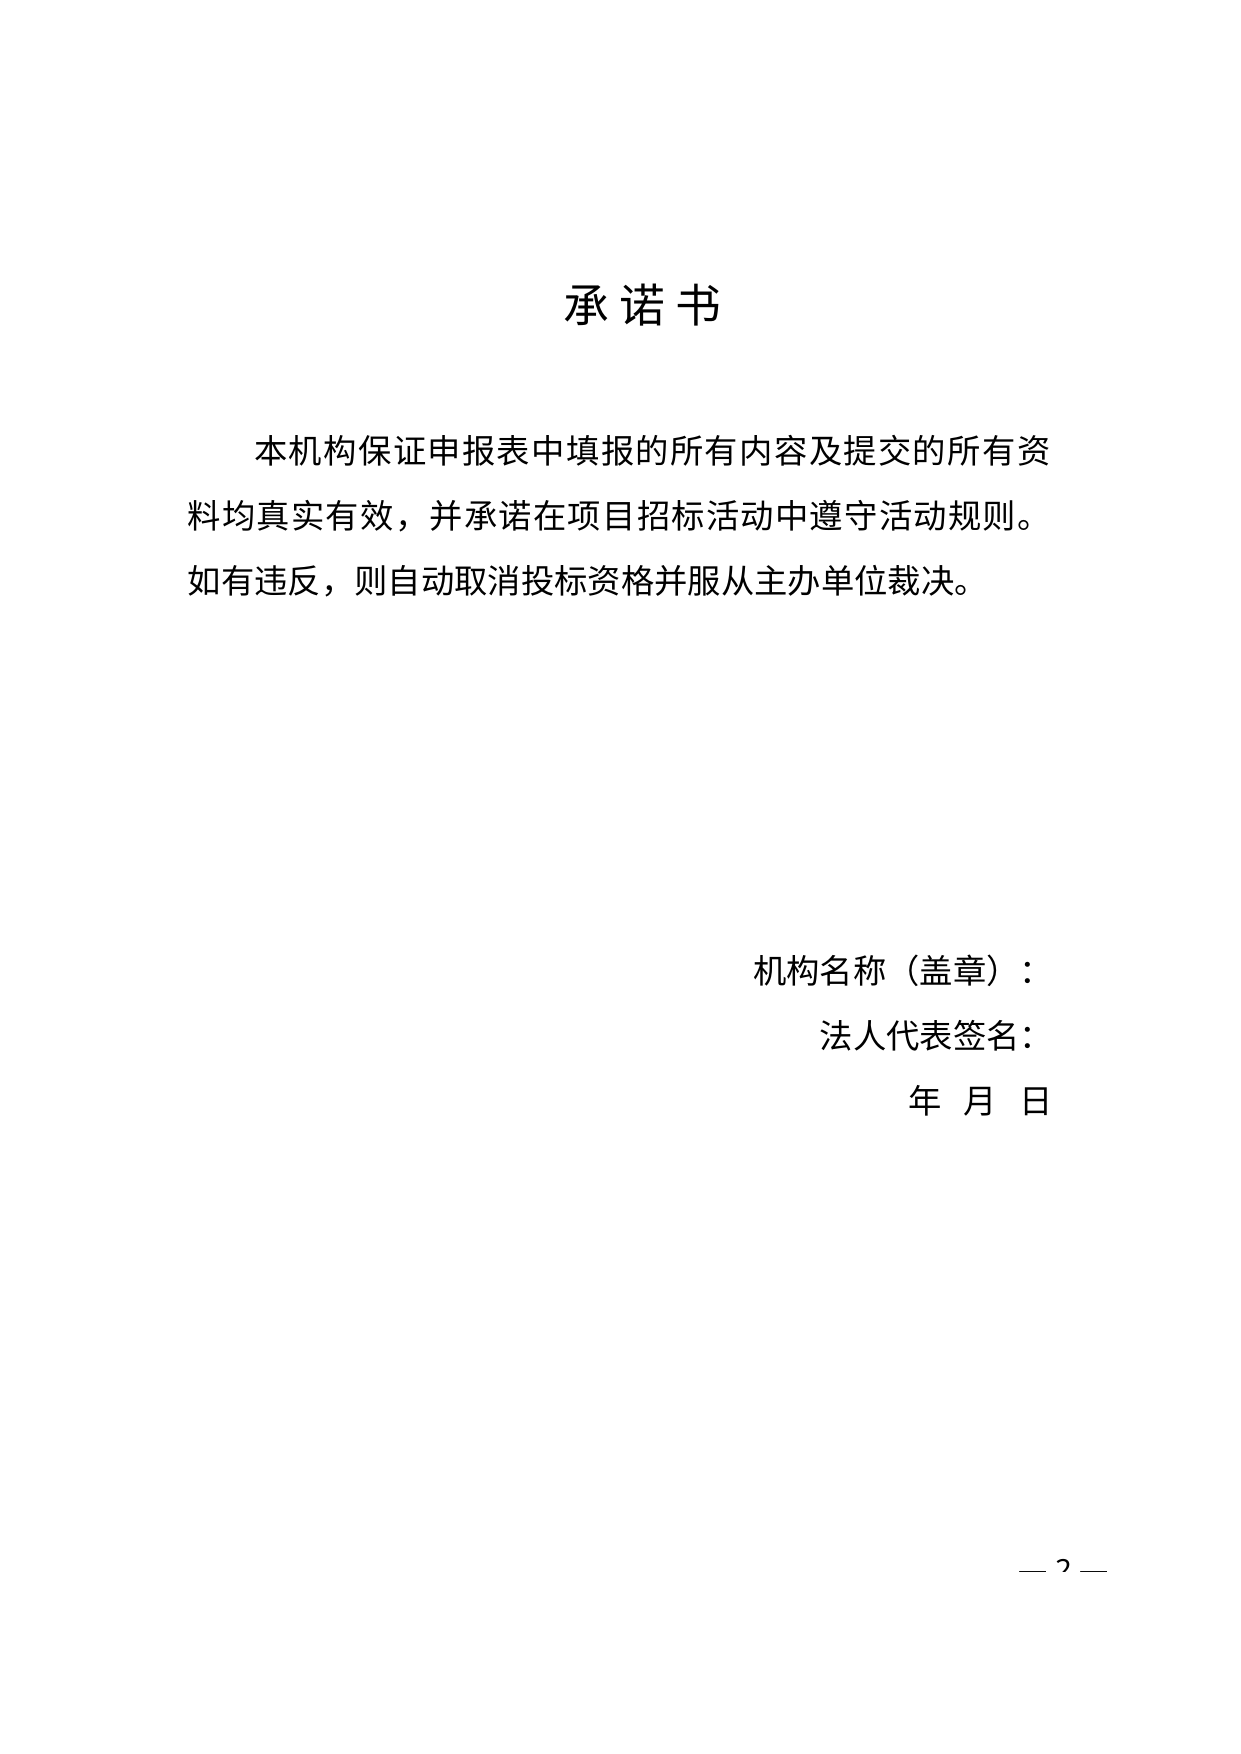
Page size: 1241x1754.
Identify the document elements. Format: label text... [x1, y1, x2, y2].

text 本机构保证申报表中填报的所有内容及提交的所有资料均真实有效，并承诺在项目招标活动中遵守活动规则。如有违反，则自动取消投标资格并服从主办单位裁决。 [187, 417, 1053, 612]
text 承 诺 书 [187, 254, 1053, 352]
text 机构名称（盖章）： [187, 937, 1053, 1002]
text 年 月 日 [187, 1067, 1053, 1132]
text 法人代表签名： [187, 1002, 1053, 1067]
